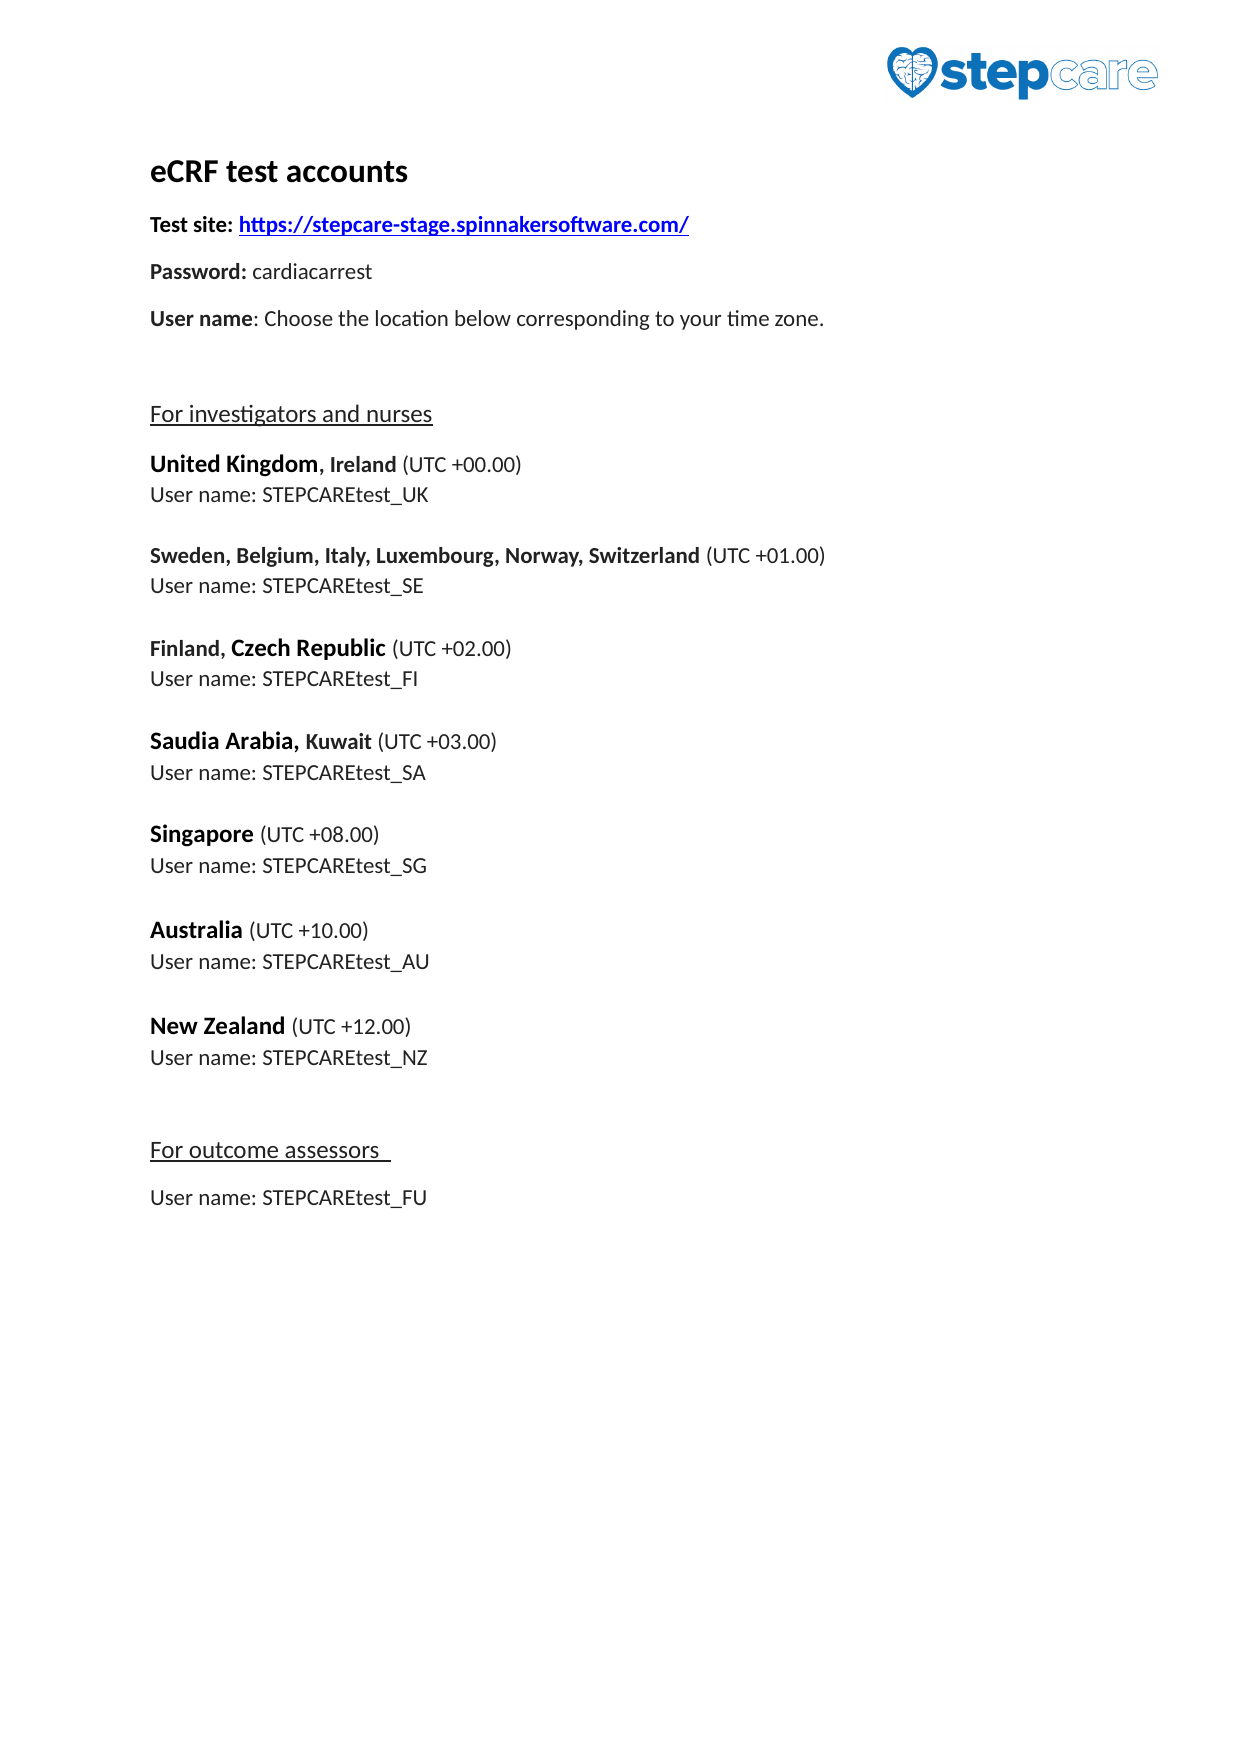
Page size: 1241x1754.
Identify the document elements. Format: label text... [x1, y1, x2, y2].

text User name: STEPCAREtest_SG [150, 851, 1090, 879]
text Test site: https://stepcare-stage.spinnakersoftware.com/ [150, 211, 1090, 239]
text User name: STEPCAREtest_SA [150, 758, 1090, 786]
text United Kingdom, Ireland (UTC +00.00) [150, 448, 1090, 478]
text User name: STEPCAREtest_AU [150, 947, 1090, 975]
text Saudia Arabia, Kuwait (UTC +03.00) [150, 725, 1090, 756]
text eCRF test accounts [150, 150, 1090, 191]
text User name: STEPCAREtest_UK [150, 481, 1090, 509]
text User name: STEPCAREtest_SE [150, 571, 1090, 599]
text Singapore (UTC +08.00) [150, 818, 1090, 849]
text User name: STEPCAREtest_FU [150, 1183, 1090, 1212]
text User name: STEPCAREtest_FI [150, 664, 1090, 693]
text User name: STEPCAREtest_NZ [150, 1043, 1090, 1071]
text Sweden, Belgium, Italy, Luxembourg, Norway, Switzerland (UTC +01.00) [150, 541, 1090, 569]
text For outcome assessors [150, 1134, 1090, 1164]
text User name: Choose the location below corresponding to your time zone. [150, 304, 1090, 332]
text Australia (UTC +10.00) [150, 914, 1090, 945]
text New Zealand (UTC +12.00) [150, 1010, 1090, 1041]
picture [882, 43, 1162, 102]
text Finland, Czech Republic (UTC +02.00) [150, 632, 1090, 662]
text Password: cardiacarrest [150, 257, 1090, 286]
text For investigators and nurses [150, 398, 1090, 429]
